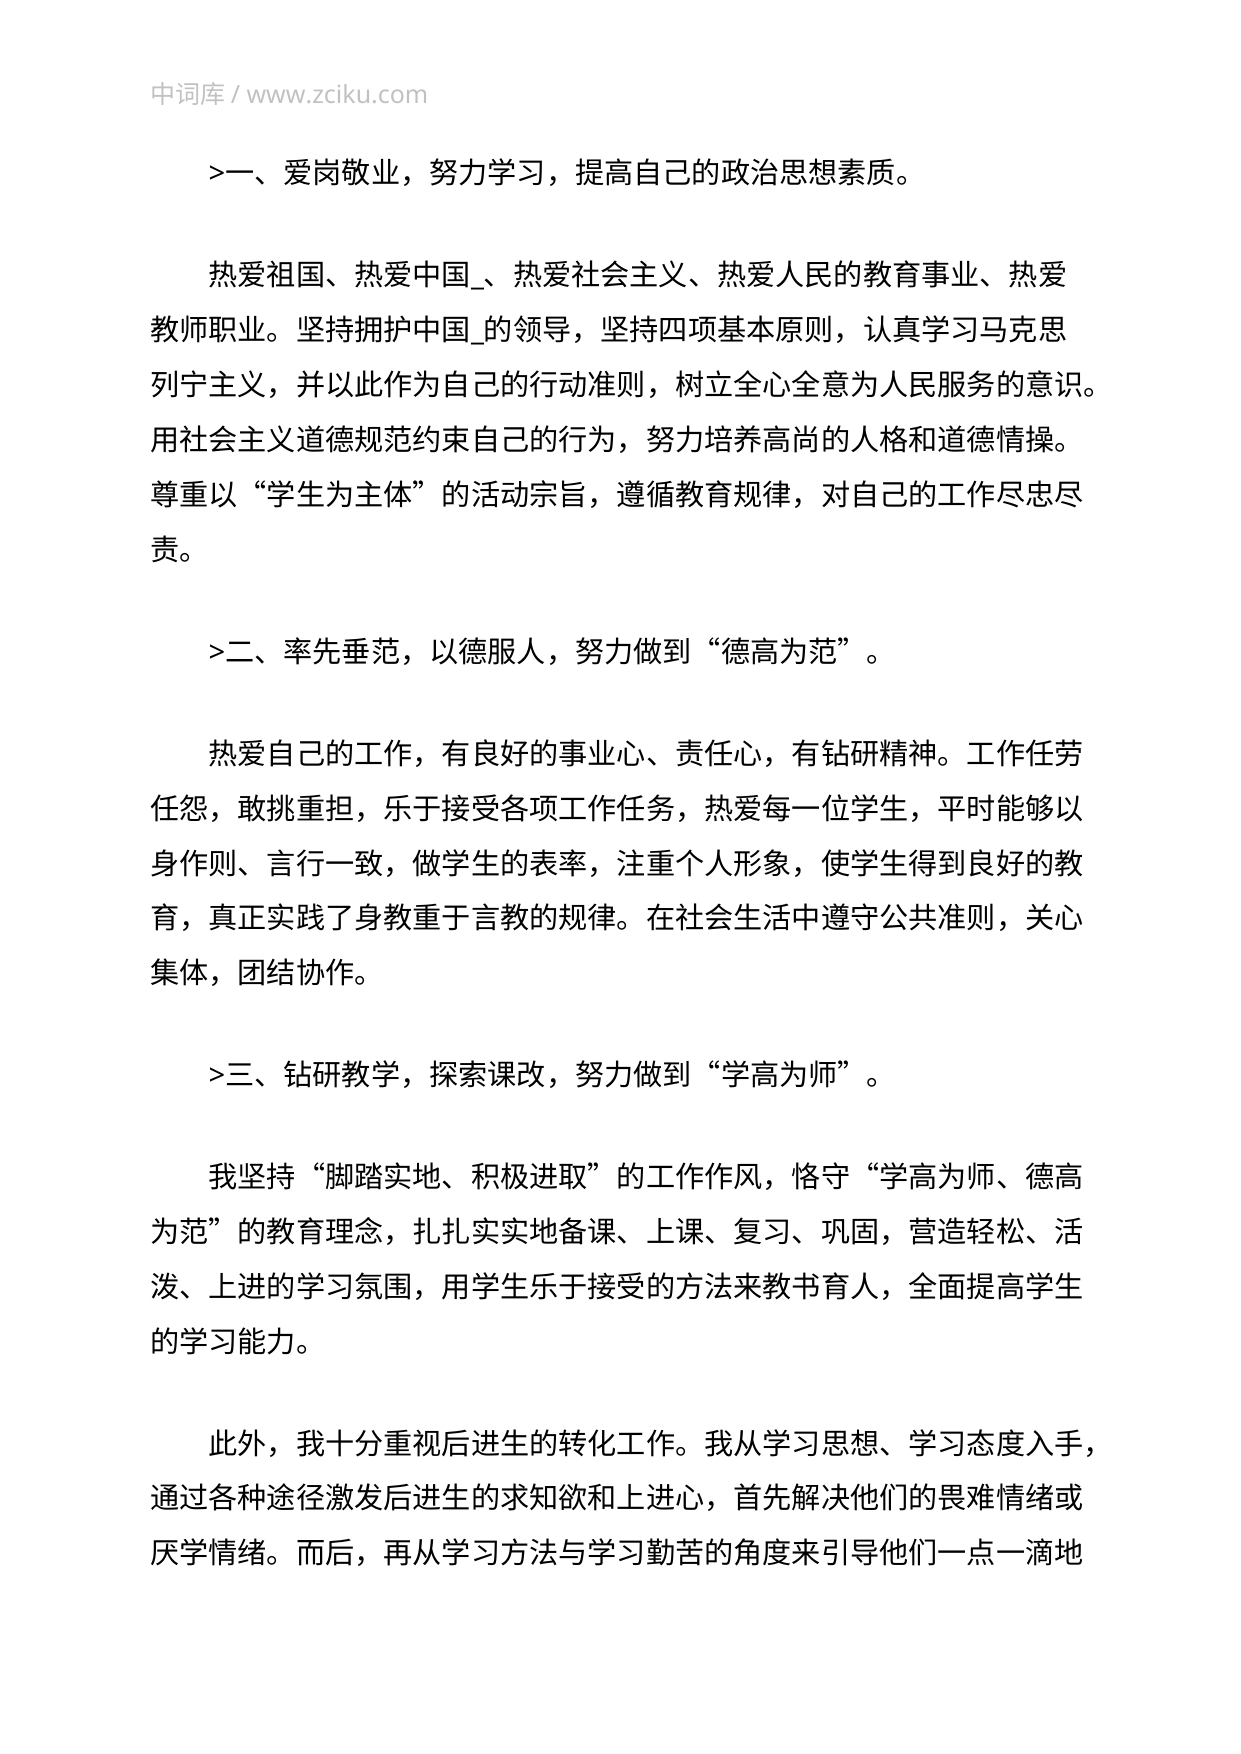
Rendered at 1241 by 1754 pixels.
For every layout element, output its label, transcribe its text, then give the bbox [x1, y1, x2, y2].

text >三、钻研教学，探索课改，努力做到“学高为师”。 [150, 1052, 1090, 1094]
text >二、率先垂范，以德服人，努力做到“德高为范”。 [150, 628, 1090, 671]
text 热爱自己的工作，有良好的事业心、责任心，有钻研精神。工作任劳任怨，敢挑重担，乐于接受各项工作任务，热爱每一位学生，平时能够以身作则、言行一致，做学生的表率，注重个人形象，使学生得到良好的教育，真正实践了身教重于言教的规律。在社会生活中遵守公共准则，关心集体，团结协作。 [150, 730, 1090, 992]
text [150, 1420, 1090, 1572]
text >一、爱岗敬业，努力学习，提高自己的政治思想素质。 [150, 150, 1090, 192]
text 我坚持“脚踏实地、积极进取”的工作作风，恪守“学高为师、德高为范”的教育理念，扎扎实实地备课、上课、复习、巩固，营造轻松、活泼、上进的学习氛围，用学生乐于接受的方法来教书育人，全面提高学生的学习能力。 [150, 1154, 1090, 1361]
text 热爱祖国、热爱中国_、热爱社会主义、热爱人民的教育事业、热爱教师职业。坚持拥护中国_的领导，坚持四项基本原则，认真学习马克思列宁主义，并以此作为自己的行动准则，树立全心全意为人民服务的意识。用社会主义道德规范约束自己的行为，努力培养高尚的人格和道德情操。尊重以“学生为主体”的活动宗旨，遵循教育规律，对自己的工作尽忠尽责。 [150, 252, 1090, 569]
